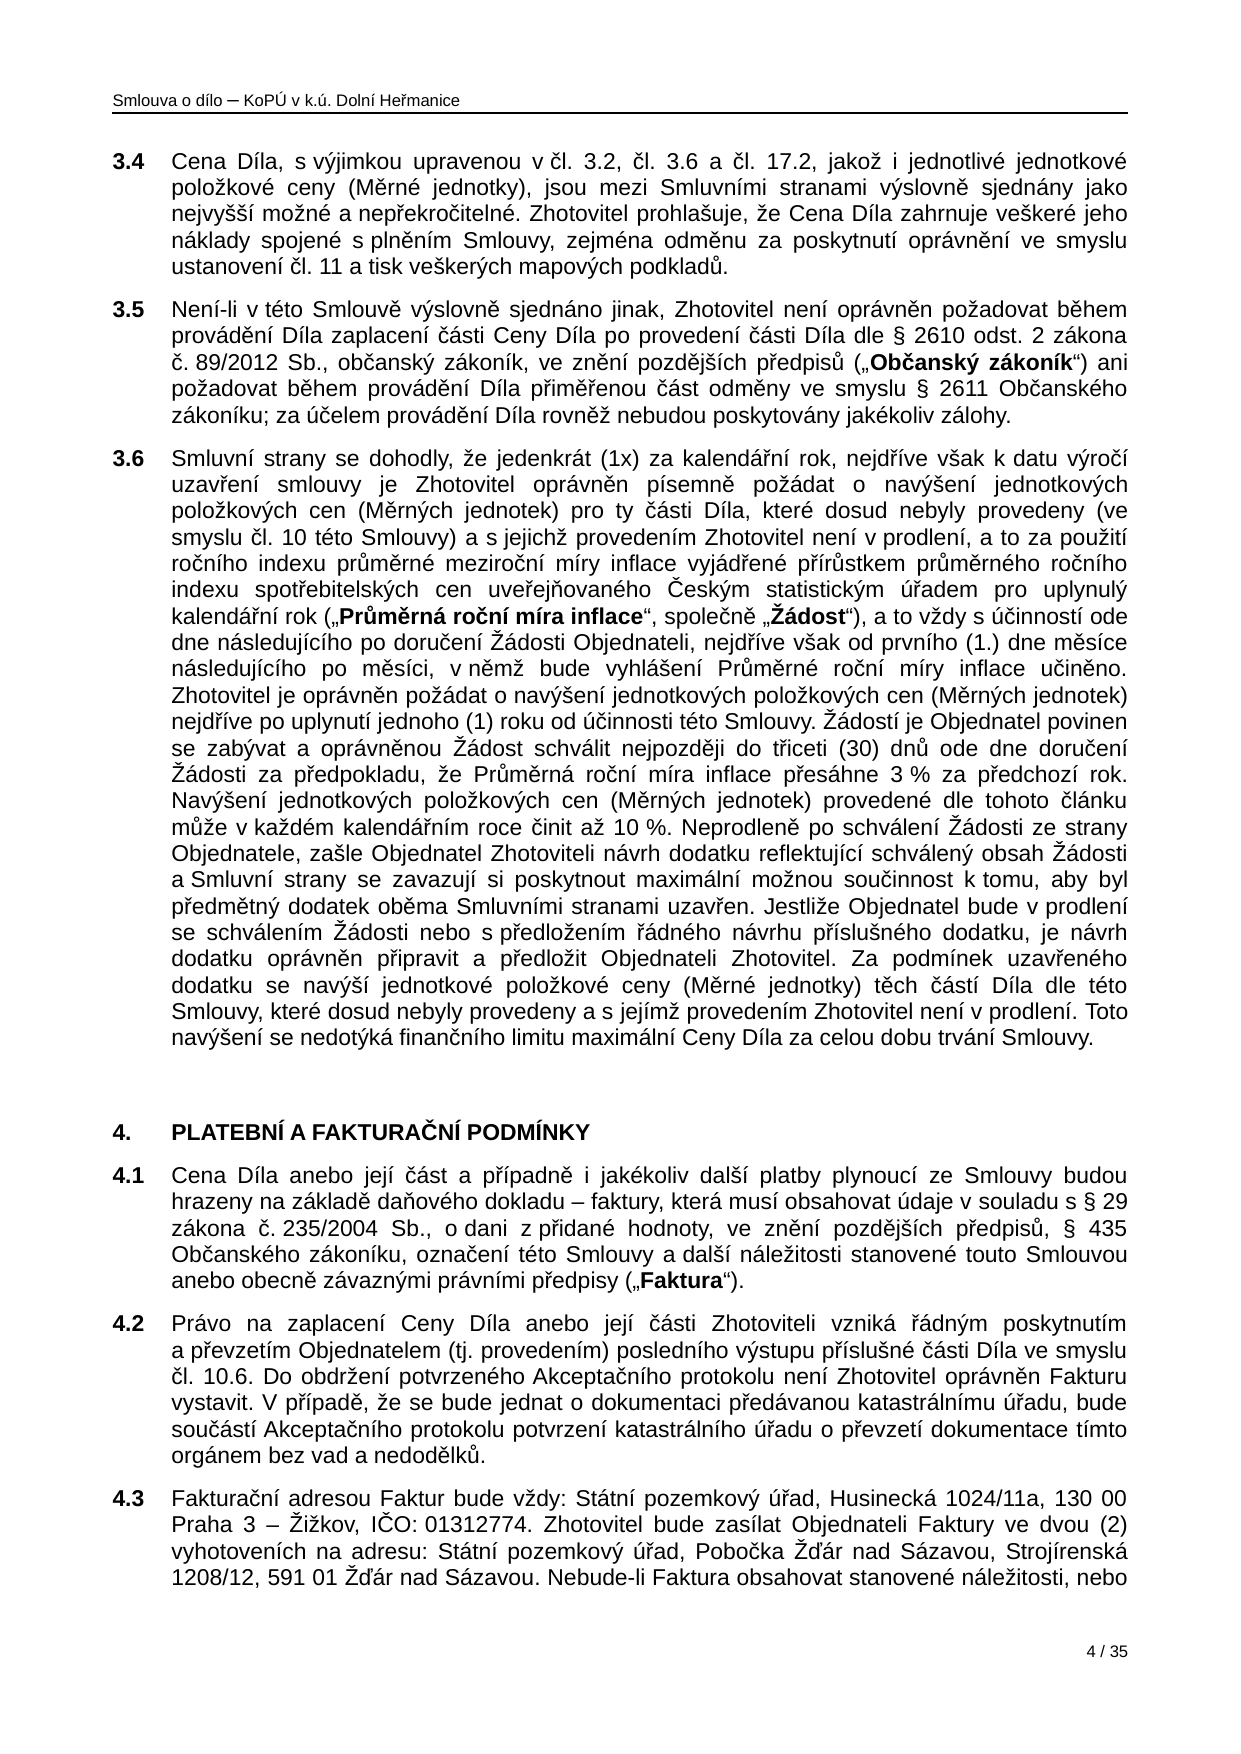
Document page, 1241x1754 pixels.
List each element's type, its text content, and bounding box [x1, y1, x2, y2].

text Platební a fakturační podmínky [112, 1119, 1128, 1145]
text Není-li v této Smlouvě výslovně sjednáno jinak, Zhotovitel není oprávněn požadovat během provádění Díla zaplacení části Ceny Díla po provedení části Díla dle § 2610 odst. 2 zákona č. 89/2012 Sb., občanský zákoník, ve znění pozdějších předpisů („Občanský zákoník“) ani požadovat během provádění Díla přiměřenou část odměny ve smyslu § 2611 Občanského zákoníku; za účelem provádění Díla rovněž nebudou poskytovány jakékoliv zálohy. [112, 296, 1128, 428]
text Cena Díla, s výjimkou upravenou v čl. 3.2, čl. 3.6 a čl. 17.2, jakož i jednotlivé jednotkové položkové ceny (Měrné jednotky), jsou mezi Smluvními stranami výslovně sjednány jako nejvyšší možné a nepřekročitelné. Zhotovitel prohlašuje, že Cena Díla zahrnuje veškeré jeho náklady spojené s plněním Smlouvy, zejména odměnu za poskytnutí oprávnění ve smyslu ustanovení čl. 11 a tisk veškerých mapových podkladů. [112, 148, 1128, 279]
text Smluvní strany se dohodly, že jedenkrát (1x) za kalendářní rok, nejdříve však k datu výročí uzavření smlouvy je Zhotovitel oprávněn písemně požádat o navýšení jednotkových položkových cen (Měrných jednotek) pro ty části Díla, které dosud nebyly provedeny (ve smyslu čl. 10 této Smlouvy) a s jejichž provedením Zhotovitel není v prodlení, a to za použití ročního indexu průměrné meziroční míry inflace vyjádřené přírůstkem průměrného ročního indexu spotřebitelských cen uveřejňovaného Českým statistickým úřadem pro uplynulý kalendářní rok („Průměrná roční míra inflace“, společně „Žádost“), a to vždy s účinností ode dne následujícího po doručení Žádosti Objednateli, nejdříve však od prvního (1.) dne měsíce následujícího po měsíci, v němž bude vyhlášení Průměrné roční míry inflace učiněno. Zhotovitel je oprávněn požádat o navýšení jednotkových položkových cen (Měrných jednotek) nejdříve po uplynutí jednoho (1) roku od účinnosti této Smlouvy. Žádostí je Objednatel povinen se zabývat a oprávněnou Žádost schválit nejpozději do třiceti (30) dnů ode dne doručení Žádosti za předpokladu, že Průměrná roční míra inflace přesáhne 3 % za předchozí rok. Navýšení jednotkových položkových cen (Měrných jednotek) provedené dle tohoto článku může v každém kalendářním roce činit až 10 %. Neprodleně po schválení Žádosti ze strany Objednatele, zašle Objednatel Zhotoviteli návrh dodatku reflektující schválený obsah Žádosti a Smluvní strany se zavazují si poskytnout maximální možnou součinnost k tomu, aby byl předmětný dodatek oběma Smluvními stranami uzavřen. Jestliže Objednatel bude v prodlení se schválením Žádosti nebo s předložením řádného návrhu příslušného dodatku, je návrh dodatku oprávněn připravit a předložit Objednateli Zhotovitel. Za podmínek uzavřeného dodatku se navýší jednotkové položkové ceny (Měrné jednotky) těch částí Díla dle této Smlouvy, které dosud nebyly provedeny a s jejímž provedením Zhotovitel není v prodlení. Toto navýšení se nedotýká finančního limitu maximální Ceny Díla za celou dobu trvání Smlouvy. [112, 444, 1128, 1051]
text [112, 1485, 1128, 1590]
text Právo na zaplacení Ceny Díla anebo její části Zhotoviteli vzniká řádným poskytnutím a převzetím Objednatelem (tj. provedením) posledního výstupu příslušné části Díla ve smyslu čl. 10.6. Do obdržení potvrzeného Akceptačního protokolu není Zhotovitel oprávněn Fakturu vystavit. V případě, že se bude jednat o dokumentaci předávanou katastrálnímu úřadu, bude součástí Akceptačního protokolu potvrzení katastrálního úřadu o převzetí dokumentace tímto orgánem bez vad a nedodělků. [112, 1310, 1128, 1468]
text Cena Díla anebo její část a případně i jakékoliv další platby plynoucí ze Smlouvy budou hrazeny na základě daňového dokladu – faktury, která musí obsahovat údaje v souladu s § 29 zákona č. 235/2004 Sb., o dani z přidané hodnoty, ve znění pozdějších předpisů, § 435 Občanského zákoníku, označení této Smlouvy a další náležitosti stanovené touto Smlouvou anebo obecně závaznými právními předpisy („Faktura“). [112, 1162, 1128, 1293]
